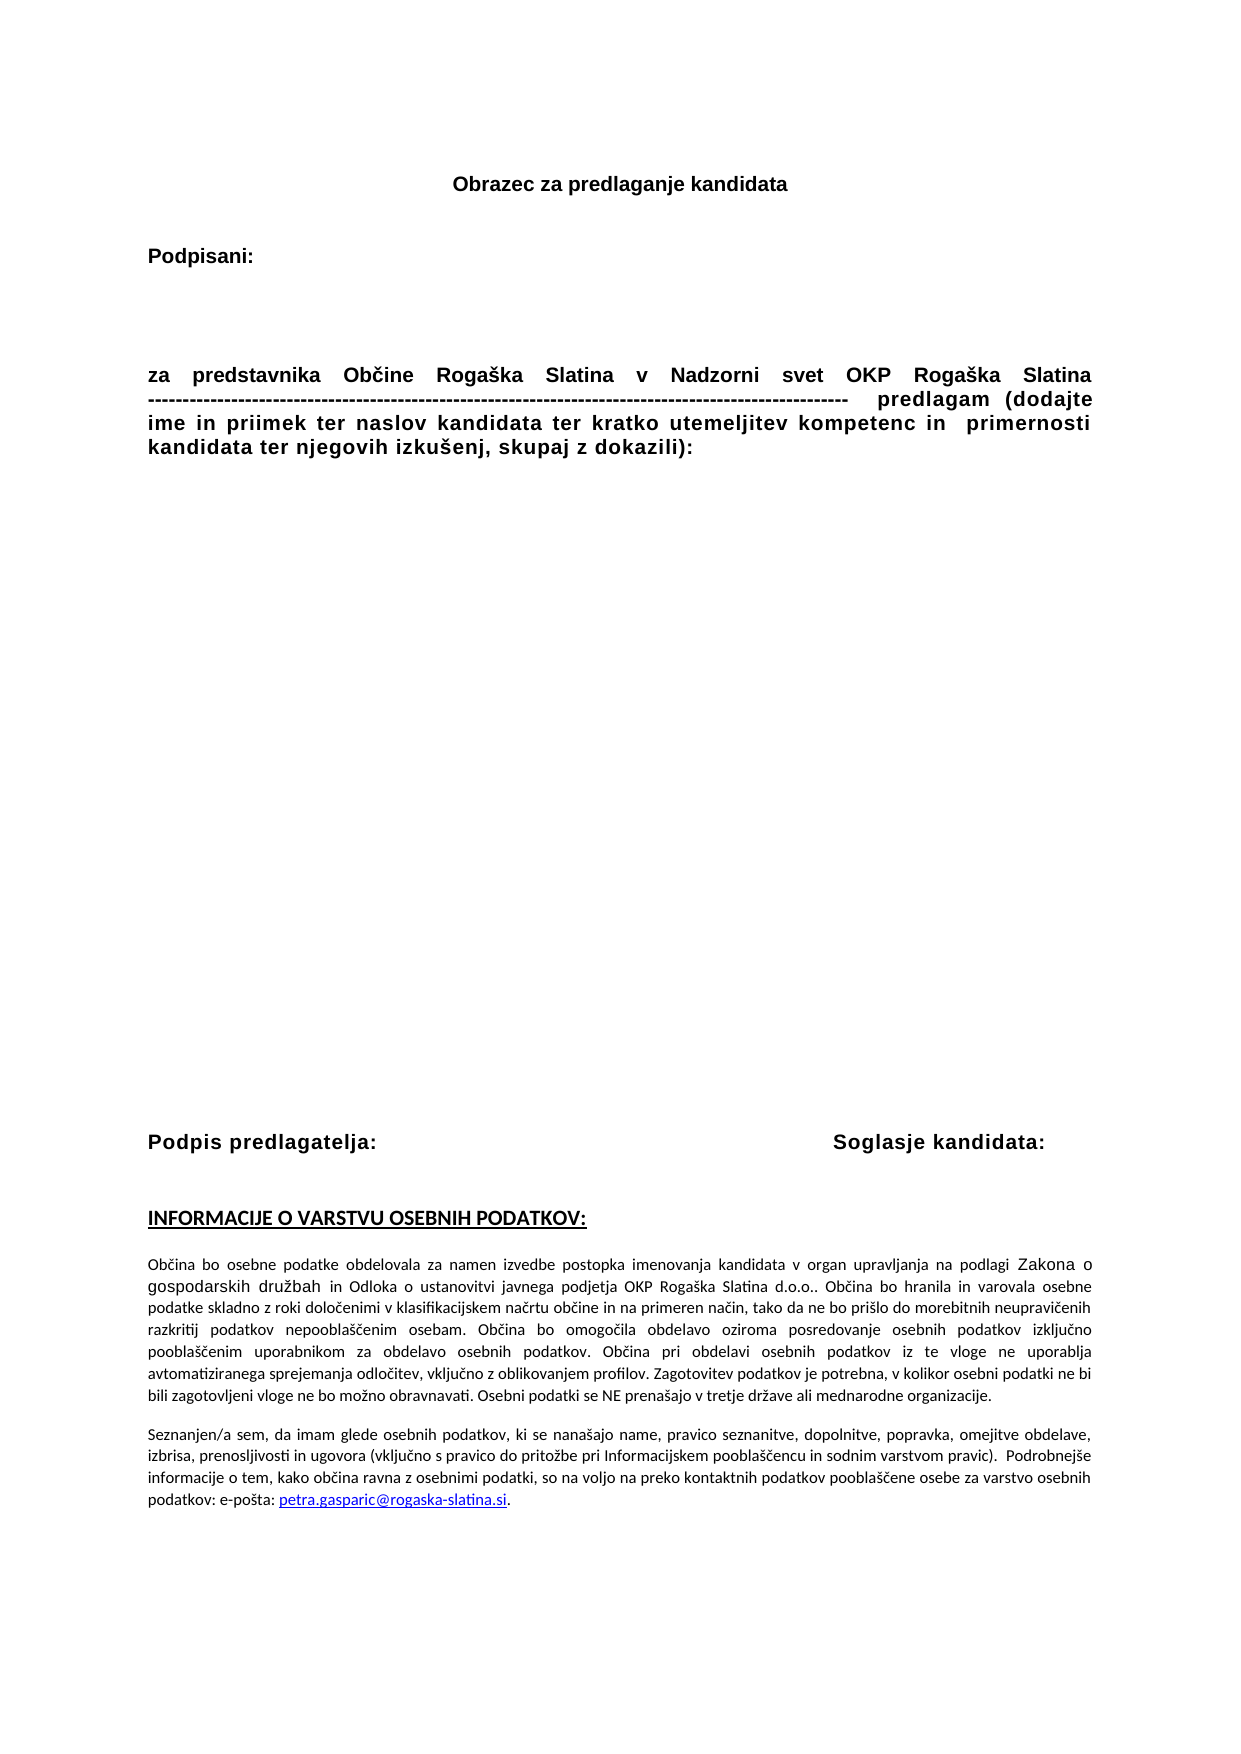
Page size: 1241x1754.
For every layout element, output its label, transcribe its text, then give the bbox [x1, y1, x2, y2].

text Občina bo osebne podatke obdelovala za namen izvedbe postopka imenovanja kandidata v organ upravljanja na podlagi Zakona o gospodarskih družbah in Odloka o ustanovitvi javnega podjetja OKP Rogaška Slatina d.o.o.. Občina bo hranila in varovala osebne podatke skladno z roki določenimi v klasifikacijskem načrtu občine in na primeren način, tako da ne bo prišlo do morebitnih neupravičenih razkritij podatkov nepooblaščenim osebam. Občina bo omogočila obdelavo oziroma posredovanje osebnih podatkov izključno pooblaščenim uporabnikom za obdelavo osebnih podatkov. Občina pri obdelavi osebnih podatkov iz te vloge ne uporablja avtomatiziranega sprejemanja odločitev, vključno z oblikovanjem profilov. Zagotovitev podatkov je potrebna, v kolikor osebni podatki ne bi bili zagotovljeni vloge ne bo možno obravnavati. Osebni podatki se NE prenašajo v tretje države ali mednarodne organizacije. [148, 1254, 1093, 1406]
text za predstavnika Občine Rogaška Slatina v Nadzorni svet OKP Rogaška Slatina ----------------------------------------------------------------------------------------------------- predlagam (dodajte ime in priimek ter naslov kandidata ter kratko utemeljitev kompetenc in primernosti kandidata ter njegovih izkušenj, skupaj z dokazili): [148, 363, 1093, 459]
text Obrazec za predlaganje kandidata [148, 172, 1093, 196]
text Seznanjen/a sem, da imam glede osebnih podatkov, ki se nanašajo name, pravico seznanitve, dopolnitve, popravka, omejitve obdelave, izbrisa, prenosljivosti in ugovora (vključno s pravico do pritožbe pri Informacijskem pooblaščencu in sodnim varstvom pravic). Podrobnejše informacije o tem, kako občina ravna z osebnimi podatki, so na voljo na preko kontaktnih podatkov pooblaščene osebe za varstvo osebnih podatkov: e-pošta: petra.gasparic@rogaska-slatina.si. [148, 1424, 1093, 1510]
text Podpis predlagatelja: Soglasje kandidata: [148, 1130, 1093, 1154]
text INFORMACIJE O VARSTVU OSEBNIH PODATKOV: [148, 1204, 1093, 1231]
text Podpisani: [148, 243, 1093, 267]
